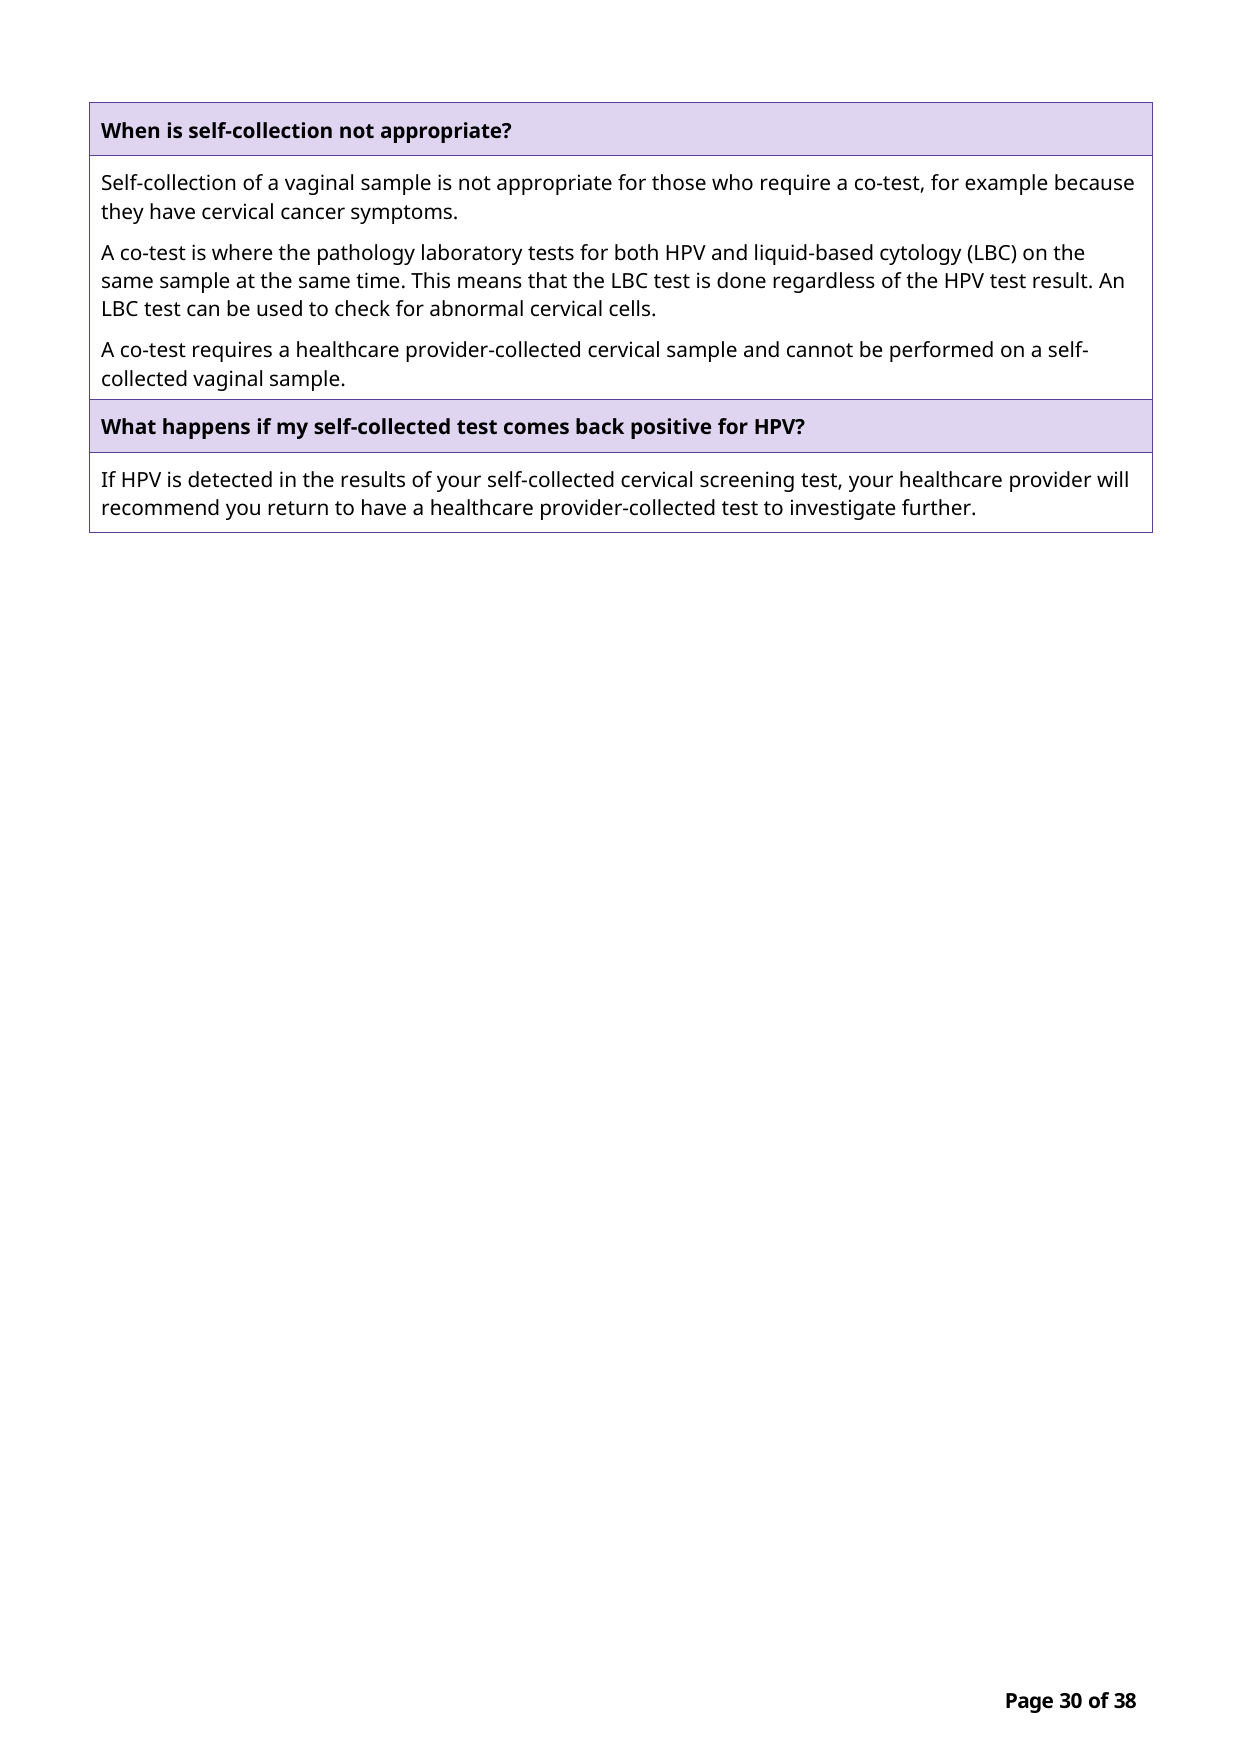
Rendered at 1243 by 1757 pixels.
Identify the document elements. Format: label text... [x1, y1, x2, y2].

table_cell Self-collection of a vaginal sample is not appropriate for those who require a co-test, for example because they have cervical cancer symptoms. A co-test is where the pathology laboratory tests for both HPV and liquid-based cytology (LBC) on the same sample at the same time. This means that the LBC test is done regardless of the HPV test result. An LBC test can be used to check for abnormal cervical cells. A co-test requires a healthcare provider-collected cervical sample and cannot be performed on a self-collected vaginal sample. [90, 156, 1152, 399]
table_cell What happens if my self-collected test comes back positive for HPV? [90, 400, 1152, 452]
table_cell If HPV is detected in the results of your self-collected cervical screening test, your healthcare provider will recommend you return to have a healthcare provider-collected test to investigate further. [90, 453, 1152, 532]
table_header When is self-collection not appropriate? [90, 103, 1152, 155]
